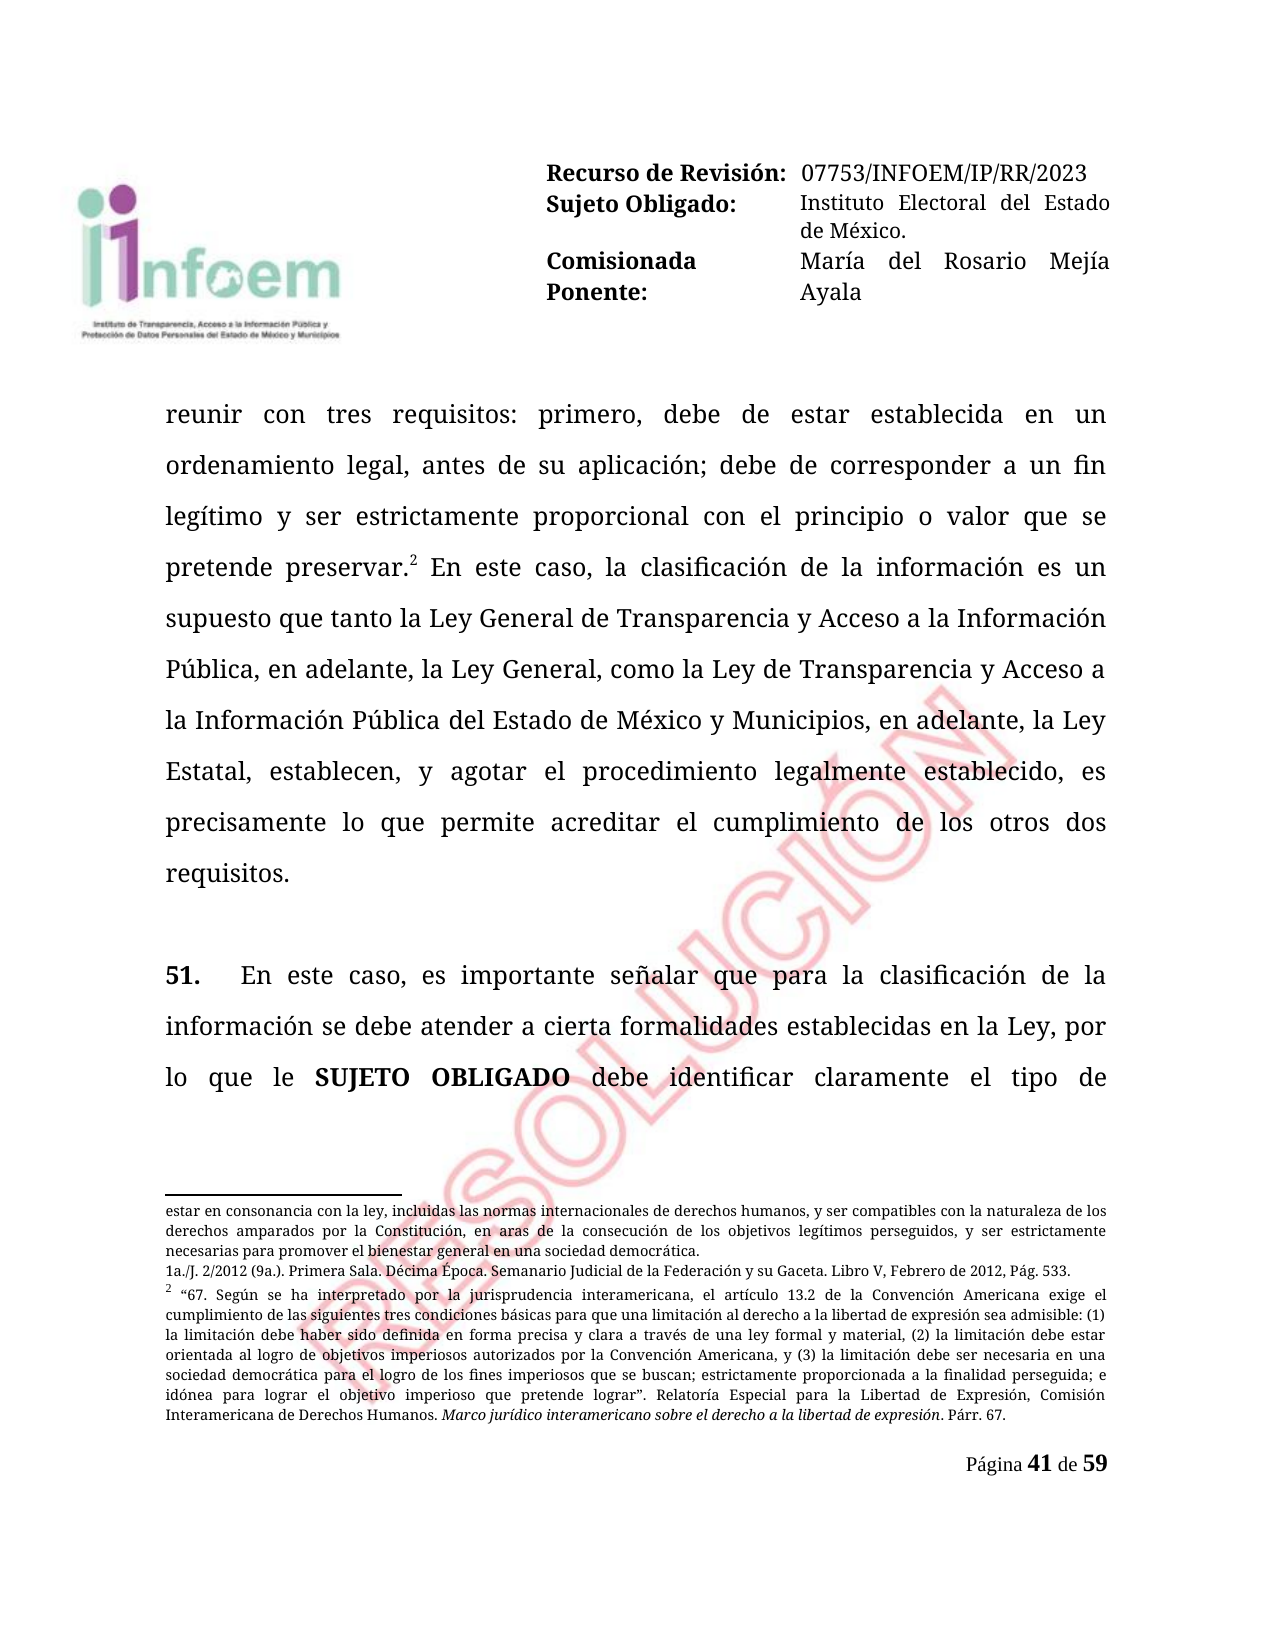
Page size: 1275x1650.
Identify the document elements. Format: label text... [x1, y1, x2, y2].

list Ahora bien, en razón de la clasificación de la información por parte del Sujeto Obligado, es importante señalar que a la clasificación de la información requerida mediante solicitud de acceso a la información pública, constituye una restricción al derecho humano de acceso a la información. Como reiteradamente han dicho, diversos órganos jurisdiccionales, ningún derecho es absoluto aunque cualquier límite o restricción, para ser legítimo, debe reunir con tres requisitos: primero, debe de estar establecida en un ordenamiento legal, antes de su aplicación; debe de corresponder a un fin legítimo y ser estrictamente proporcional con el principio o valor que se pretende preservar. En este caso, la clasificación de la información es un supuesto que tanto la Ley General de Transparencia y Acceso a la Información Pública, en adelante, la Ley General, como la Ley de Transparencia y Acceso a la Información Pública del Estado de México y Municipios, en adelante, la Ley Estatal, establecen, y agotar el procedimiento legalmente establecido, es precisamente lo que permite acreditar el cumplimiento de los otros dos requisitos. [165, 396, 1107, 890]
picture [0, 119, 1275, 1650]
list En este caso, es importante señalar que para la clasificación de la información se debe atender a cierta formalidades establecidas en la Ley, por lo que le SUJETO OBLIGADO debe identificar claramente el tipo de información y hacer un juicio de subsunción o encaje para acreditar que el supuesto de hecho corresponde estrictamente con la hipótesis jurídica. Esto también lo debe de realizar el servidor público habilitado y el titular del área que administra la información. [165, 958, 1107, 1094]
